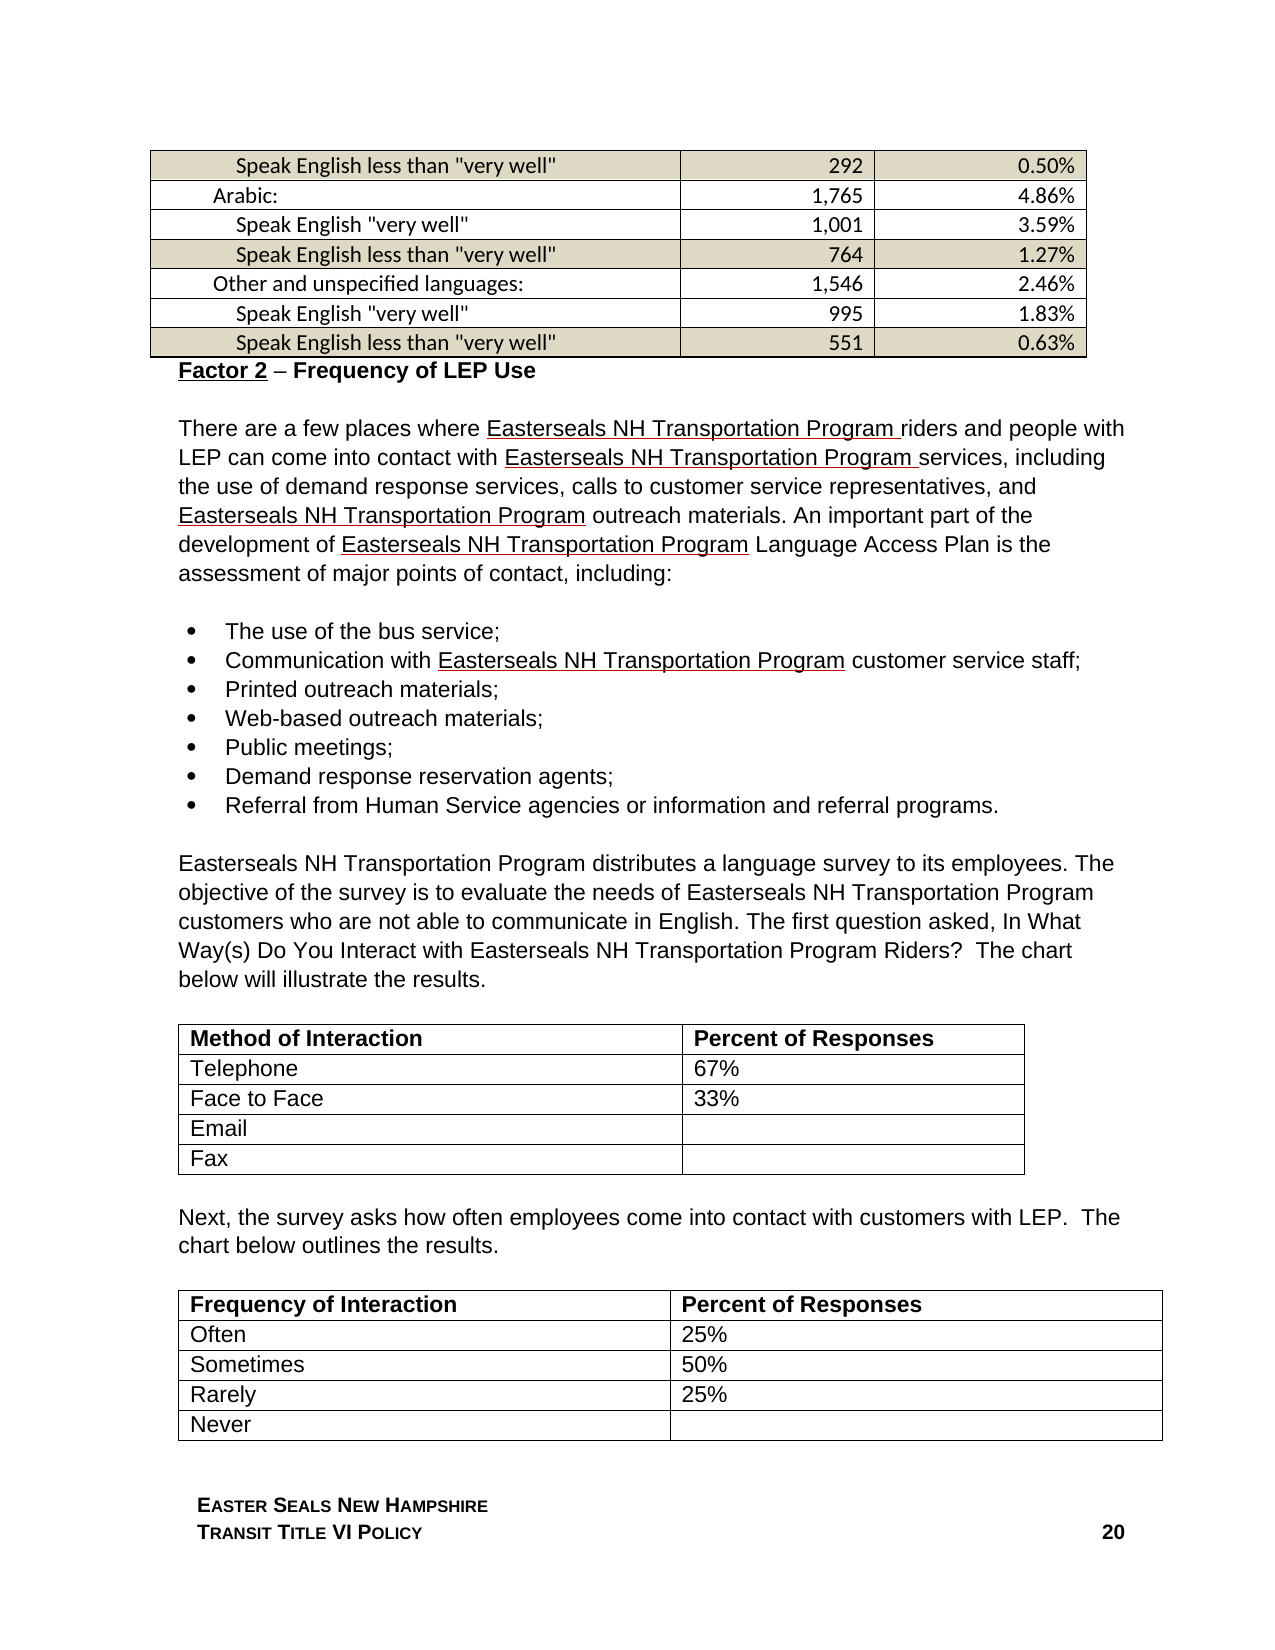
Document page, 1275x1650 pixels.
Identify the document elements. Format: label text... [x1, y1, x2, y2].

table_cell 33% [683, 1085, 1024, 1113]
table_cell Rarely [179, 1381, 670, 1410]
table_cell Speak English less than "very well" [151, 151, 680, 179]
table_cell 3.59% [875, 210, 1086, 238]
table_cell Speak English less than "very well" [151, 240, 680, 268]
table_cell Email [179, 1115, 682, 1143]
table_cell 292 [681, 151, 874, 179]
table_cell 0.50% [875, 151, 1086, 179]
table_cell Speak English less than "very well" [151, 328, 680, 356]
table_cell [671, 1411, 1162, 1440]
table_cell [683, 1115, 1024, 1143]
text There are a few places where Easterseals NH Transportation Program riders and people with LEP can come into contact with Easterseals NH Transportation Program services, including the use of demand response services, calls to customer service representatives, and Easterseals NH Transportation Program outreach materials. An important part of the development of Easterseals NH Transportation Program Language Access Plan is the assessment of major points of contact, including: [178, 415, 1125, 586]
table_cell 25% [671, 1321, 1162, 1350]
table_cell 50% [671, 1351, 1162, 1380]
table_header Percent of Responses [671, 1291, 1162, 1320]
table_cell 25% [671, 1381, 1162, 1410]
table_cell Often [179, 1321, 670, 1350]
table_cell 995 [681, 299, 874, 327]
table_cell Never [179, 1411, 670, 1440]
table_cell Arabic: [151, 181, 680, 209]
table_cell Other and unspecified languages: [151, 269, 680, 297]
list Web-based outreach materials; [187, 705, 1125, 731]
table_cell 764 [681, 240, 874, 268]
table_cell 1,765 [681, 181, 874, 209]
text Easterseals NH Transportation Program distributes a language survey to its employees. The objective of the survey is to evaluate the needs of Easterseals NH Transportation Program customers who are not able to communicate in English. The first question asked, In What Way(s) Do You Interact with Easterseals NH Transportation Program Riders? The chart below will illustrate the results. [178, 850, 1125, 992]
table_cell [683, 1145, 1024, 1173]
table_header Percent of Responses [683, 1025, 1024, 1053]
table_header Frequency of Interaction [179, 1291, 670, 1320]
table_cell 1,001 [681, 210, 874, 238]
table_cell Speak English "very well" [151, 210, 680, 238]
table_cell 4.86% [875, 181, 1086, 209]
table_cell Telephone [179, 1055, 682, 1083]
table_cell 551 [681, 328, 874, 356]
list Printed outreach materials; [187, 676, 1125, 702]
list Public meetings; [187, 734, 1125, 760]
text Next, the survey asks how often employees come into contact with customers with LEP. The chart below outlines the results. [178, 1203, 1125, 1259]
table_cell 1.83% [875, 299, 1086, 327]
text Factor 2 – Frequency of LEP Use [178, 357, 1125, 384]
table_cell 0.63% [875, 328, 1086, 356]
table_cell 1.27% [875, 240, 1086, 268]
list Demand response reservation agents; [187, 763, 1125, 789]
table_cell 67% [683, 1055, 1024, 1083]
list Communication with Easterseals NH Transportation Program customer service staff; [187, 647, 1125, 673]
table_cell Fax [179, 1145, 682, 1173]
table_header Method of Interaction [179, 1025, 682, 1053]
table_cell Face to Face [179, 1085, 682, 1113]
list The use of the bus service; [187, 618, 1125, 644]
list Referral from Human Service agencies or information and referral programs. [187, 792, 1125, 818]
table_cell Speak English "very well" [151, 299, 680, 327]
table_cell Sometimes [179, 1351, 670, 1380]
table_cell 1,546 [681, 269, 874, 297]
table_cell 2.46% [875, 269, 1086, 297]
